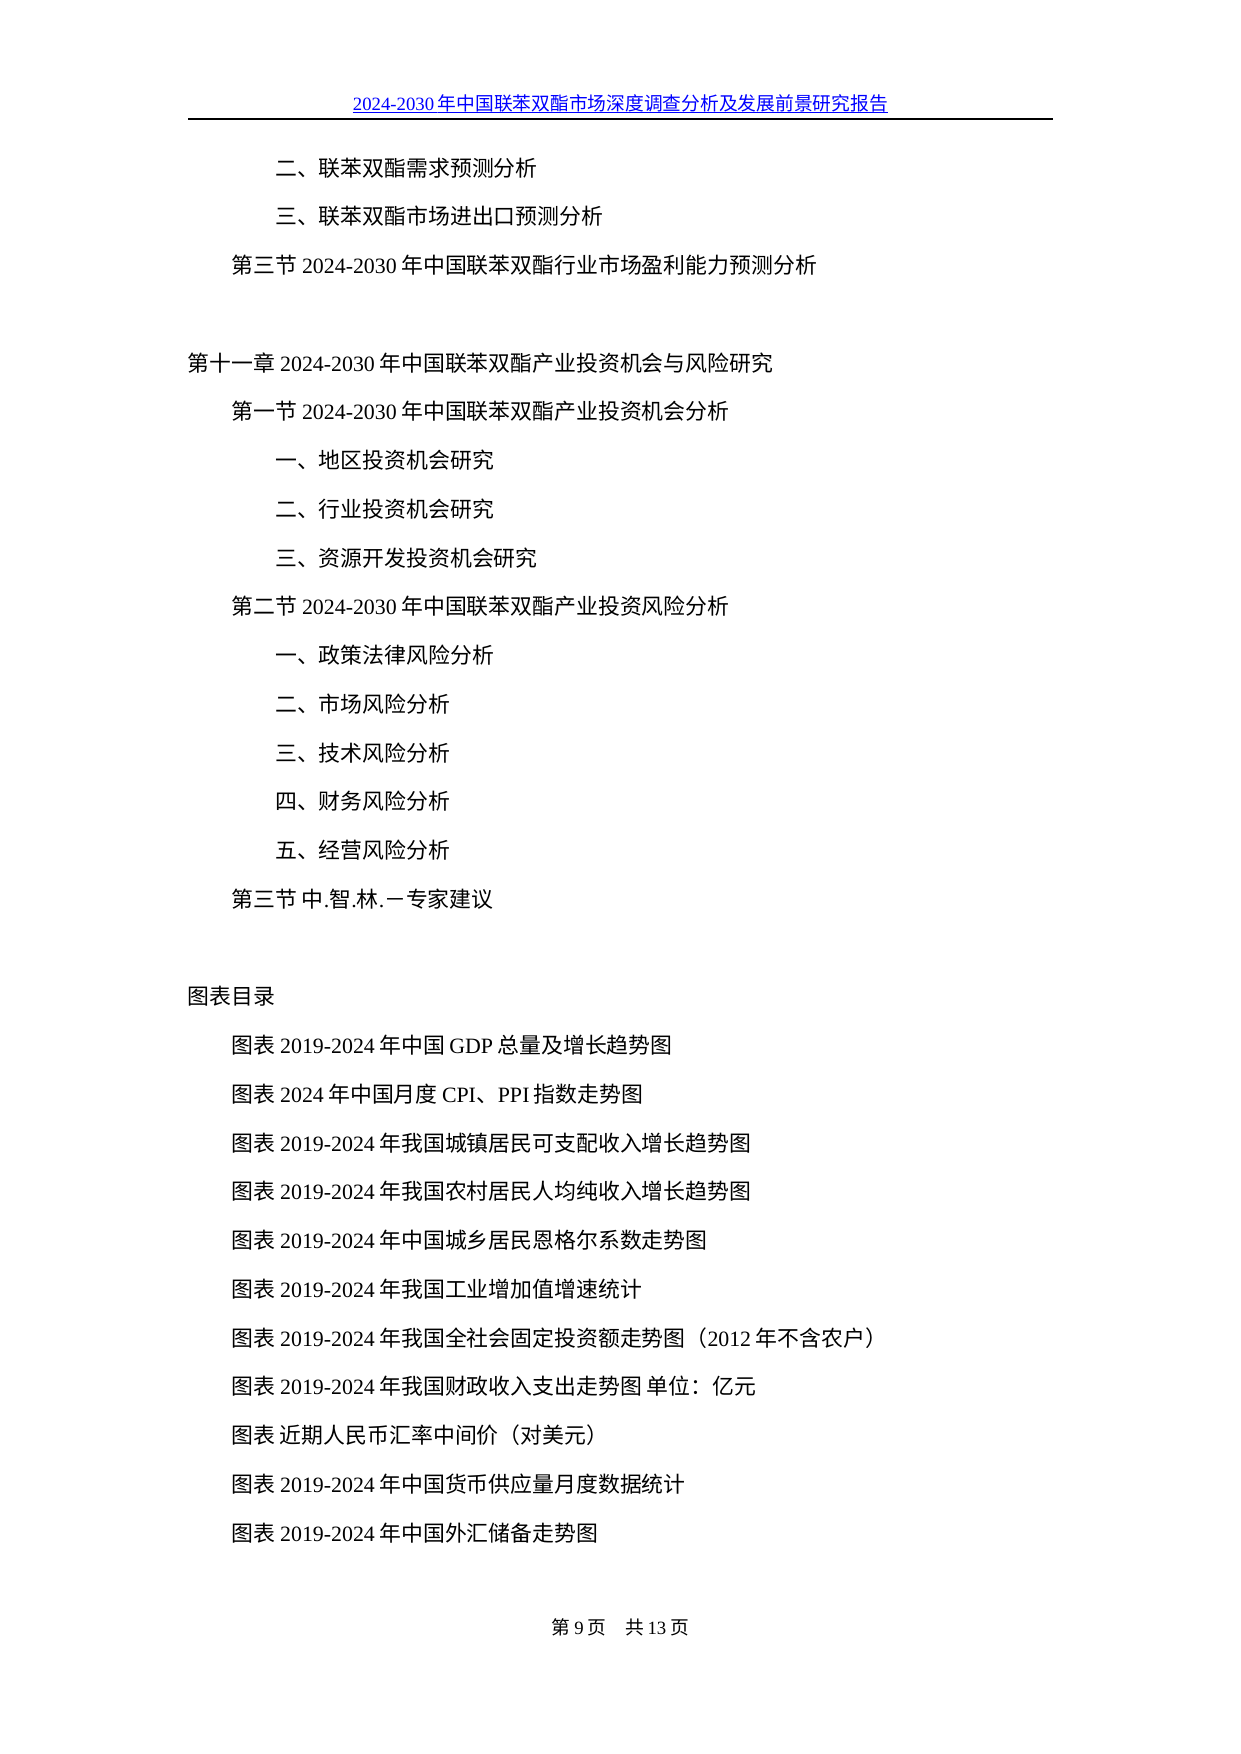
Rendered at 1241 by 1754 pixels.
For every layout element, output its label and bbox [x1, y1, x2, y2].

text [187, 150, 1053, 1548]
